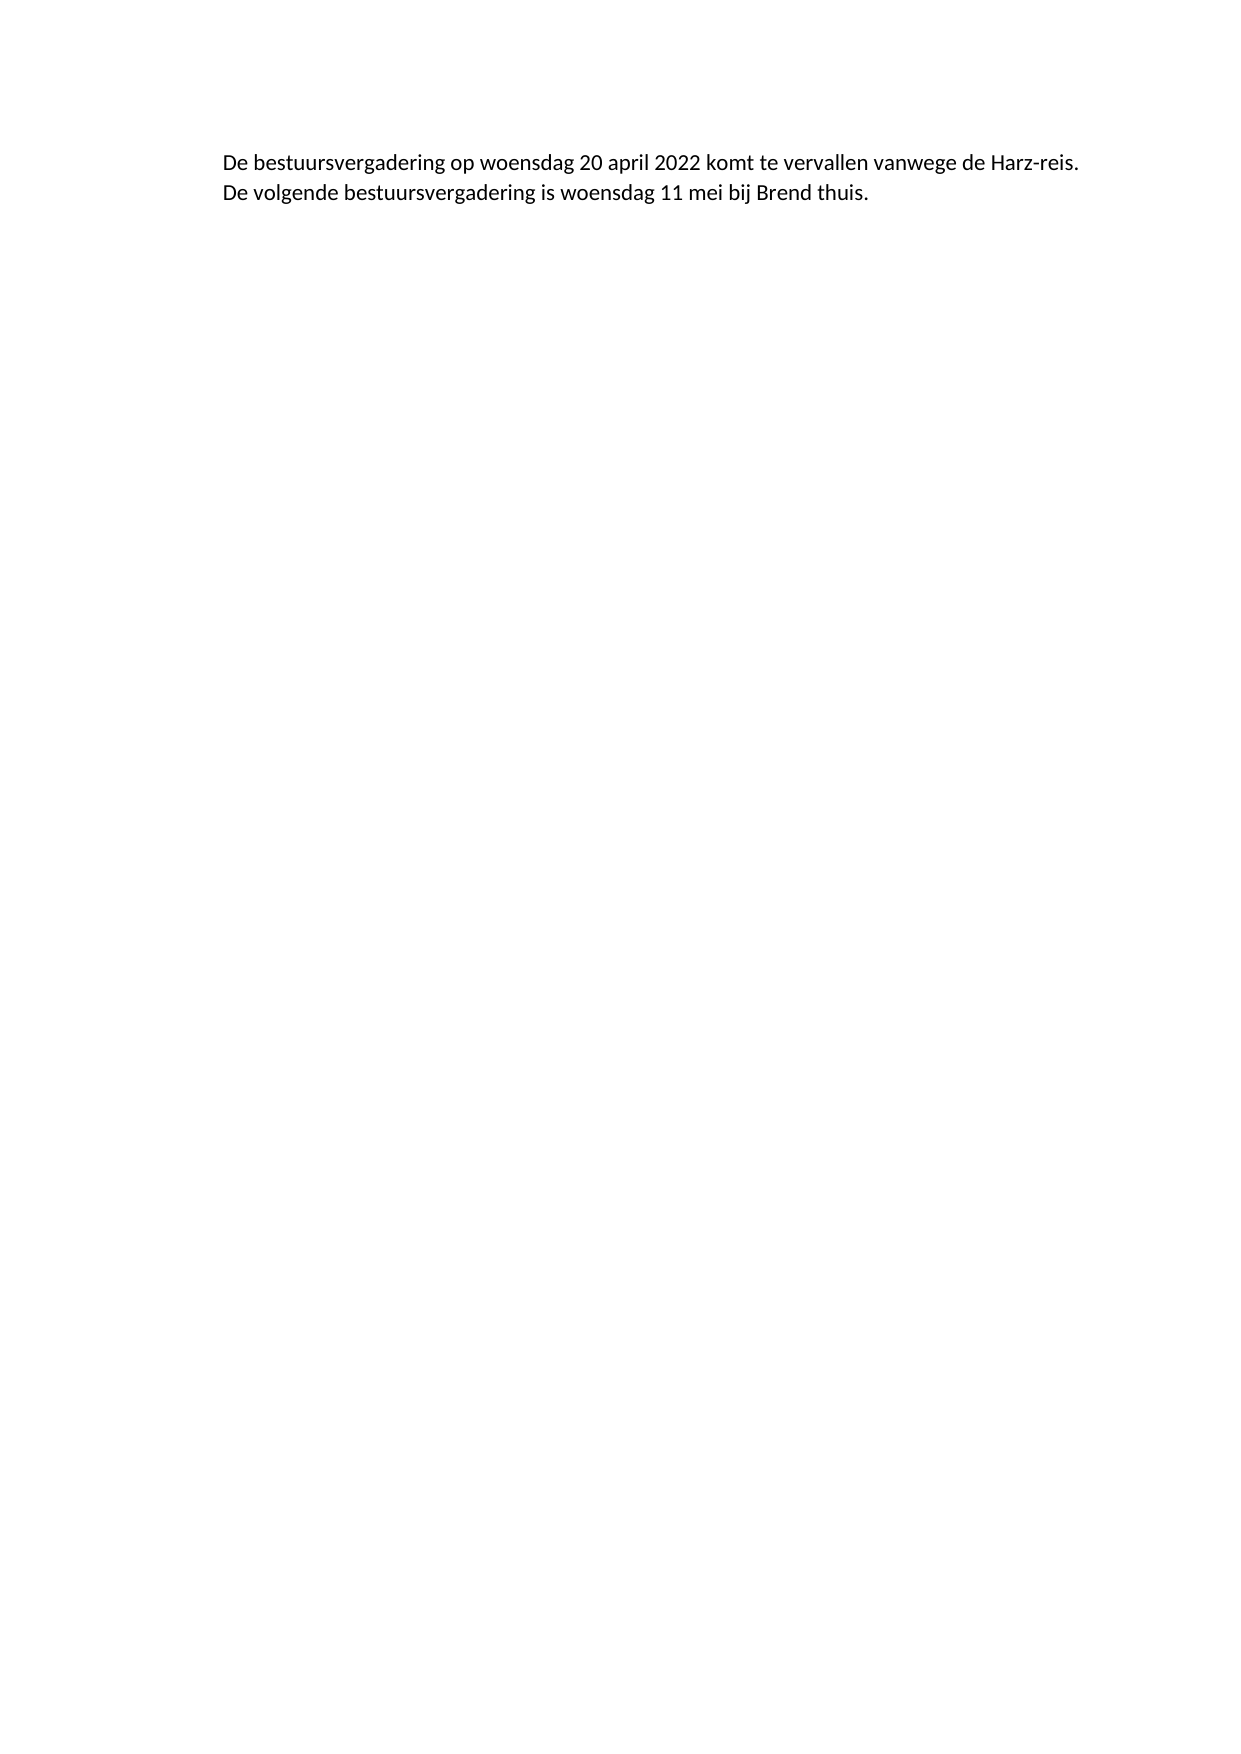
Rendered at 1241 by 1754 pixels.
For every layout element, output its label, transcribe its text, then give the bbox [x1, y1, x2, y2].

list De volgende bestuursvergadering is woensdag 11 mei bij Brend thuis. [223, 178, 1093, 206]
list De bestuursvergadering op woensdag 20 april 2022 komt te vervallen vanwege de Harz-reis. [223, 148, 1093, 176]
